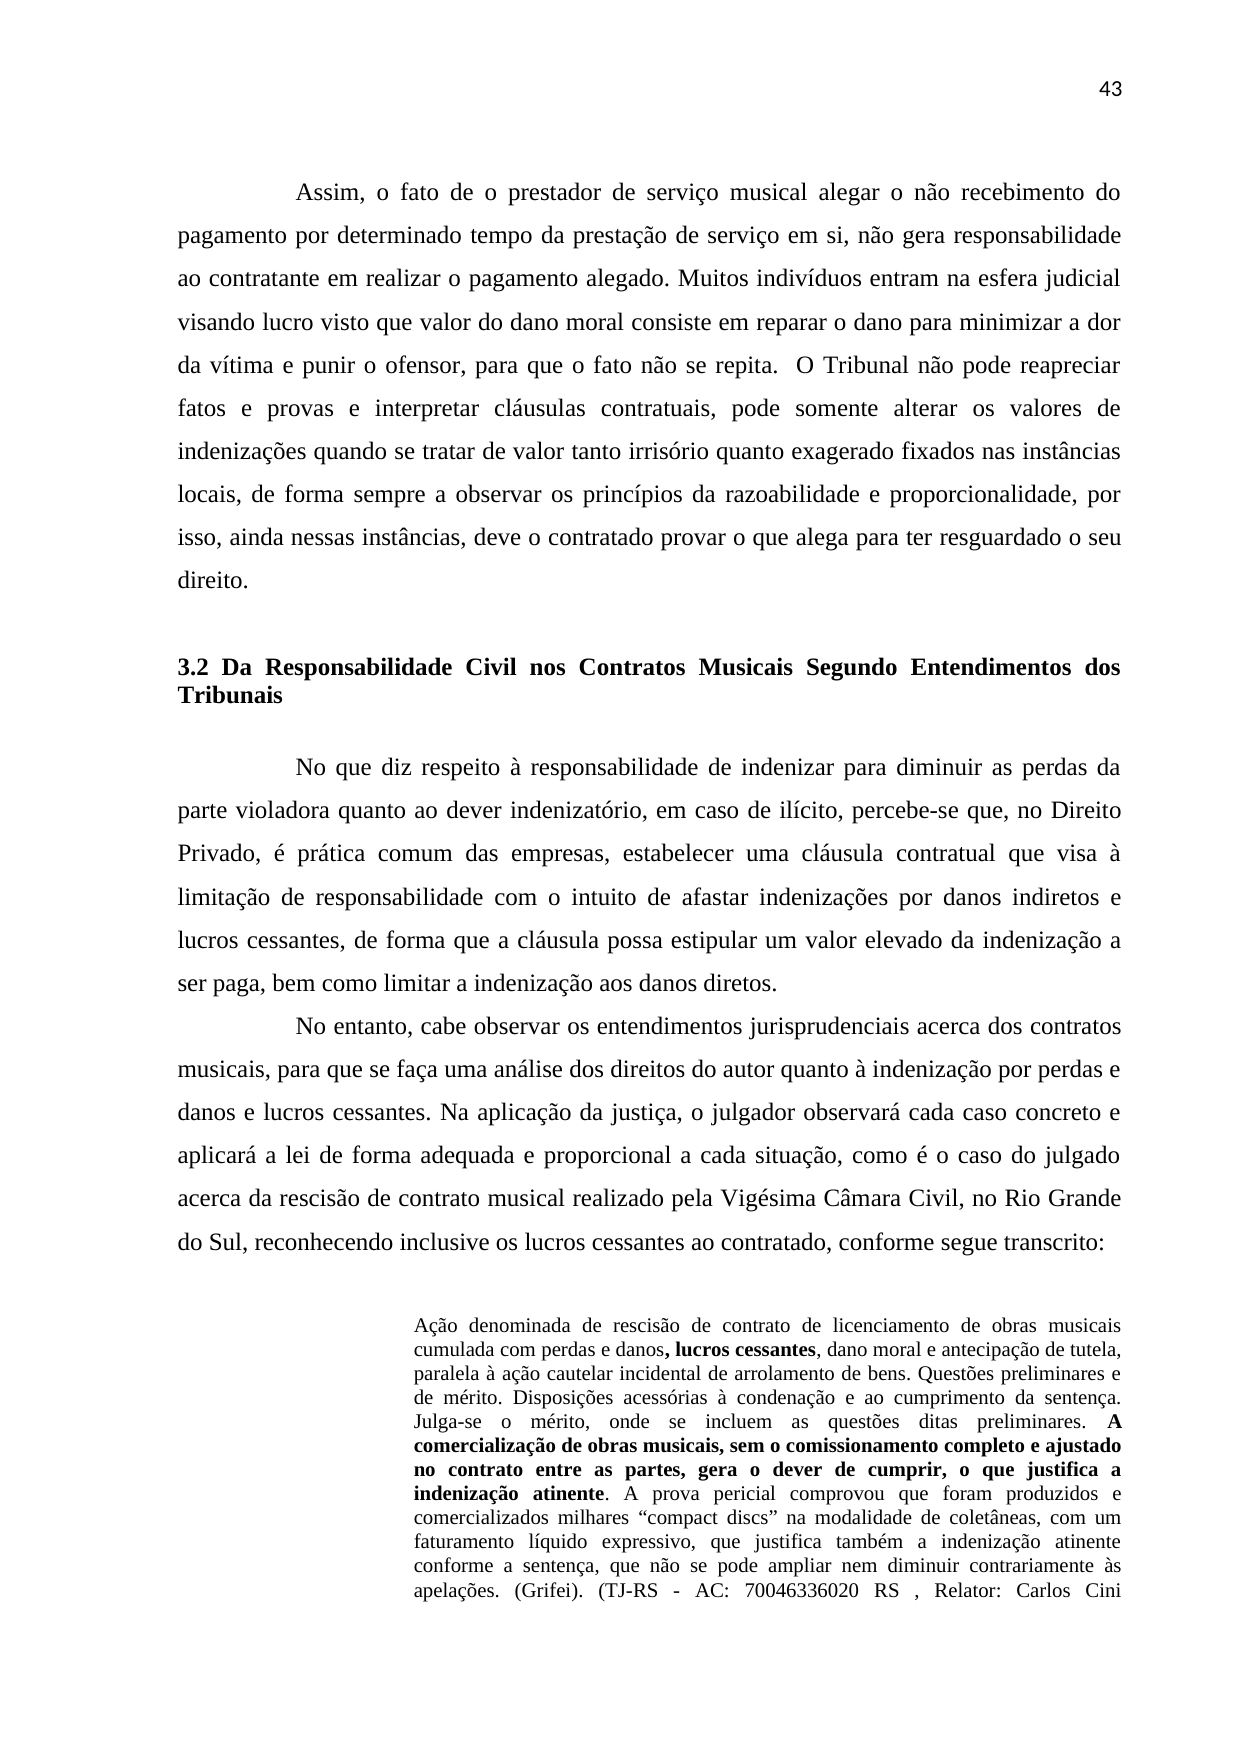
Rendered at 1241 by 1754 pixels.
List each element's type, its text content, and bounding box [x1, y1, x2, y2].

subtitle 3.2 Da Responsabilidade Civil nos Contratos Musicais Segundo Entendimentos dos Tribunais [177, 652, 1122, 709]
text No entanto, cabe observar os entendimentos jurisprudenciais acerca dos contratos musicais, para que se faça uma análise dos direitos do autor quanto à indenização por perdas e danos e lucros cessantes. Na aplicação da justiça, o julgador observará cada caso concreto e aplicará a lei de forma adequada e proporcional a cada situação, como é o caso do julgado acerca da rescisão de contrato musical realizado pela Vigésima Câmara Civil, no Rio Grande do Sul, reconhecendo inclusive os lucros cessantes ao contratado, conforme segue transcrito: [177, 1011, 1122, 1255]
text Assim, o fato de o prestador de serviço musical alegar o não recebimento do pagamento por determinado tempo da prestação de serviço em si, não gera responsabilidade ao contratante em realizar o pagamento alegado. Muitos indivíduos entram na esfera judicial visando lucro visto que valor do dano moral consiste em reparar o dano para minimizar a dor da vítima e punir o ofensor, para que o fato não se repita. O Tribunal não pode reapreciar fatos e provas e interpretar cláusulas contratuais, pode somente alterar os valores de indenizações quando se tratar de valor tanto irrisório quanto exagerado fixados nas instâncias locais, de forma sempre a observar os princípios da razoabilidade e proporcionalidade, por isso, ainda nessas instâncias, deve o contratado provar o que alega para ter resguardado o seu direito. [177, 177, 1122, 594]
text No que diz respeito à responsabilidade de indenizar para diminuir as perdas da parte violadora quanto ao dever indenizatório, em caso de ilícito, percebe-se que, no Direito Privado, é prática comum das empresas, estabelecer uma cláusula contratual que visa à limitação de responsabilidade com o intuito de afastar indenizações por danos indiretos e lucros cessantes, de forma que a cláusula possa estipular um valor elevado da indenização a ser paga, bem como limitar a indenização aos danos diretos. [177, 752, 1122, 997]
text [413, 1313, 1122, 1602]
